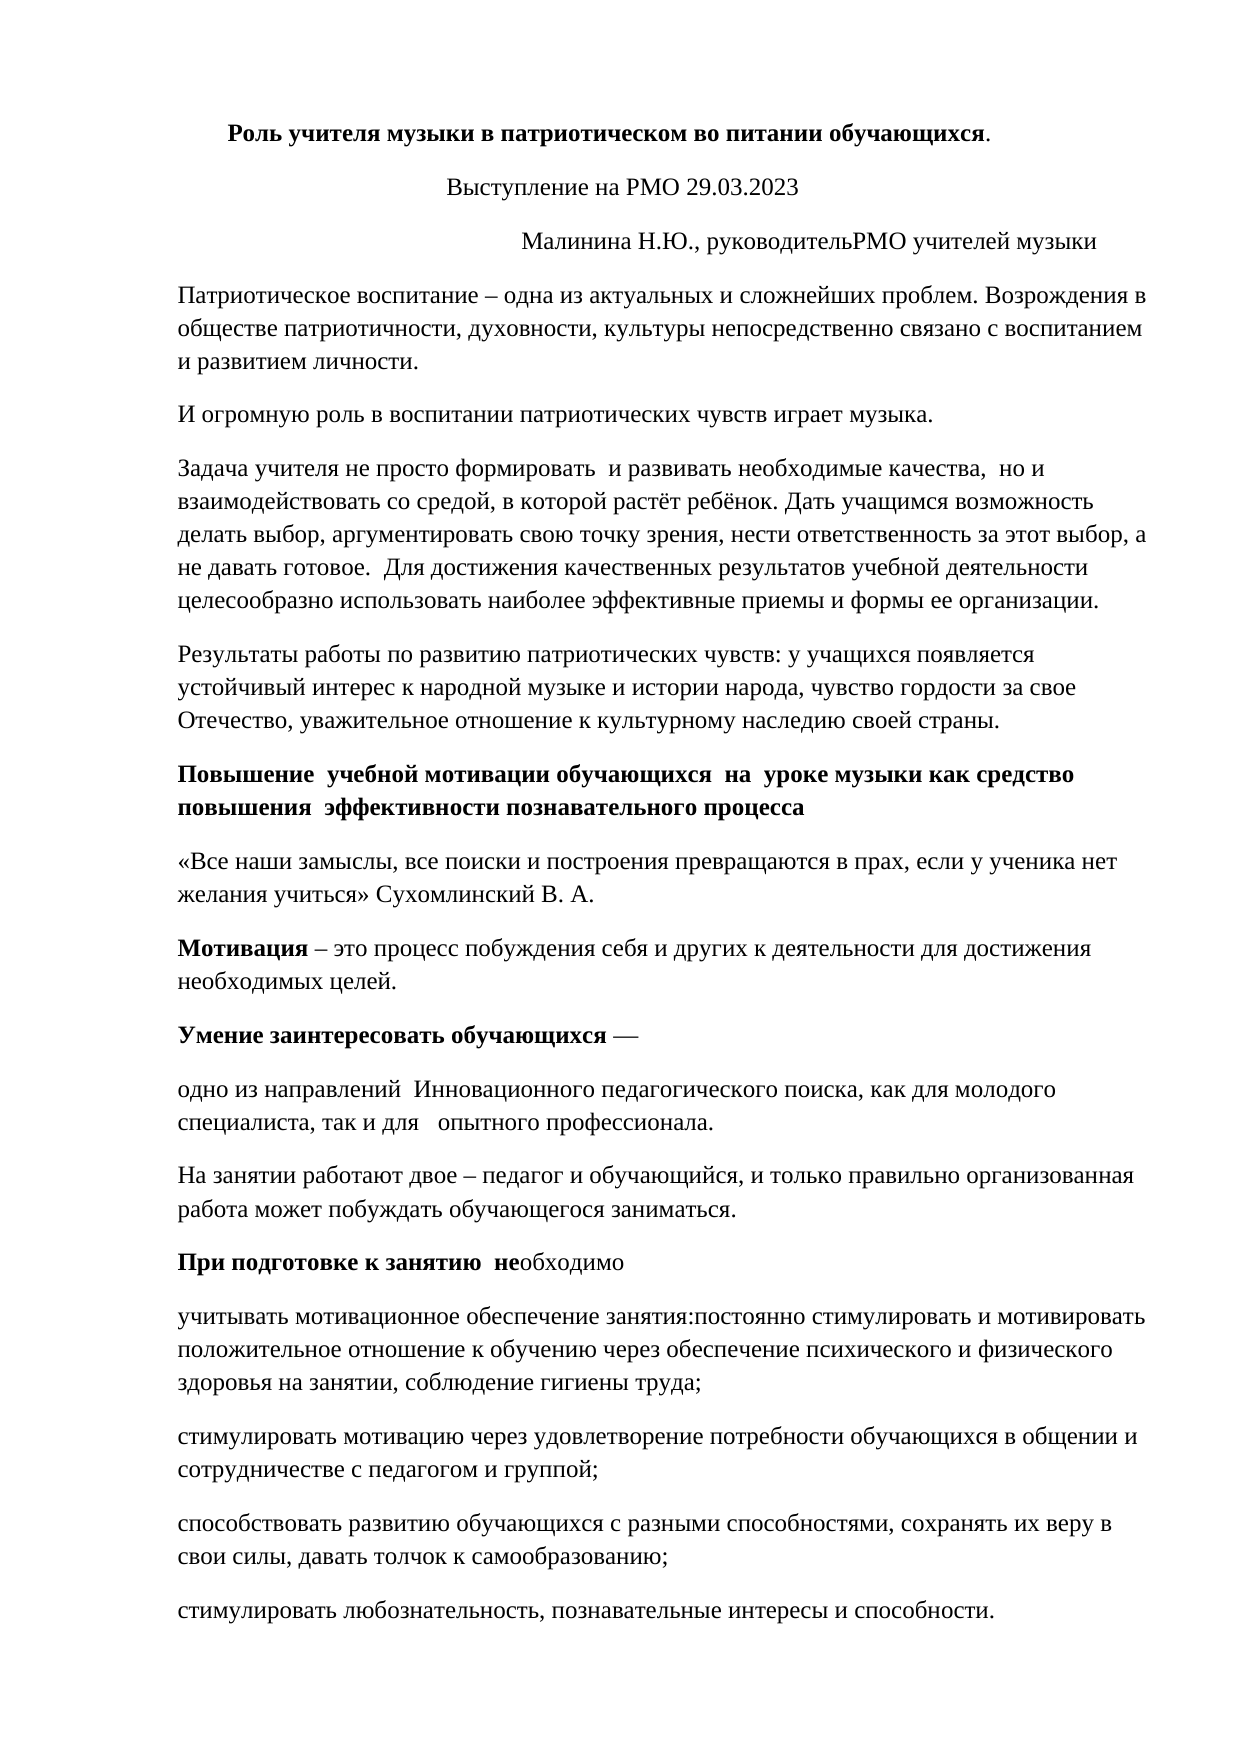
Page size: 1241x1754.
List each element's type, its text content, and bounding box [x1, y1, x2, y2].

text Задача учителя не просто формировать и развивать необходимые качества, но и взаимодействовать со средой, в которой растёт ребёнок. Дать учащимся возможность делать выбор, аргументировать свою точку зрения, нести ответственность за этот выбор, а не давать готовое. Для достижения качественных результатов учебной деятельности целесообразно использовать наиболее эффективные приемы и формы ее организации. [177, 453, 1152, 614]
text При подготовке к занятию необходимо [177, 1247, 1152, 1276]
text «Все наши замыслы, все поиски и построения превращаются в прах, если у ученика нет желания учиться» Сухомлинский В. А. [177, 846, 1152, 908]
text способствовать развитию обучающихся с разными способностями, сохранять их веру в свои силы, давать толчок к самообразованию; [177, 1508, 1152, 1570]
text стимулировать мотивацию через удовлетворение потребности обучающихся в общении и сотрудничестве с педагогом и группой; [177, 1421, 1152, 1483]
text Выступление на РМО 29.03.2023 [177, 172, 1152, 201]
text Умение заинтересовать обучающихся — [177, 1020, 1152, 1049]
text одно из направлений Инновационного педагогического поиска, как для молодого специалиста, так и для опытного профессионала. [177, 1074, 1152, 1136]
text Мотивация – это процесс побуждения себя и других к деятельности для достижения необходимых целей. [177, 933, 1152, 995]
text И огромную роль в воспитании патриотических чувств играет музыка. [177, 399, 1152, 428]
text Результаты работы по развитию патриотических чувств: у учащихся появляется устойчивый интерес к народной музыке и истории народа, чувство гордости за свое Отечество, уважительное отношение к культурному наследию своей страны. [177, 639, 1152, 734]
text Повышение учебной мотивации обучающихся на уроке музыки как средство повышения эффективности познавательного процесса [177, 759, 1152, 821]
text На занятии работают двое – педагог и обучающийся, и только правильно организованная работа может побуждать обучающегося заниматься. [177, 1161, 1152, 1222]
text стимулировать любознательность, познавательные интересы и способности. [177, 1595, 1152, 1624]
text Малинина Н.Ю., руководительРМО учителей музыки [177, 226, 1152, 254]
text Роль учителя музыки в патриотическом во питании обучающихся. [177, 118, 1152, 147]
text Патриотическое воспитание – одна из актуальных и сложнейших проблем. Возрождения в обществе патриотичности, духовности, культуры непосредственно связано с воспитанием и развитием личности. [177, 280, 1152, 374]
text учитывать мотивационное обеспечение занятия:постоянно стимулировать и мотивировать положительное отношение к обучению через обеспечение психического и физического здоровья на занятии, соблюдение гигиены труда; [177, 1301, 1152, 1396]
